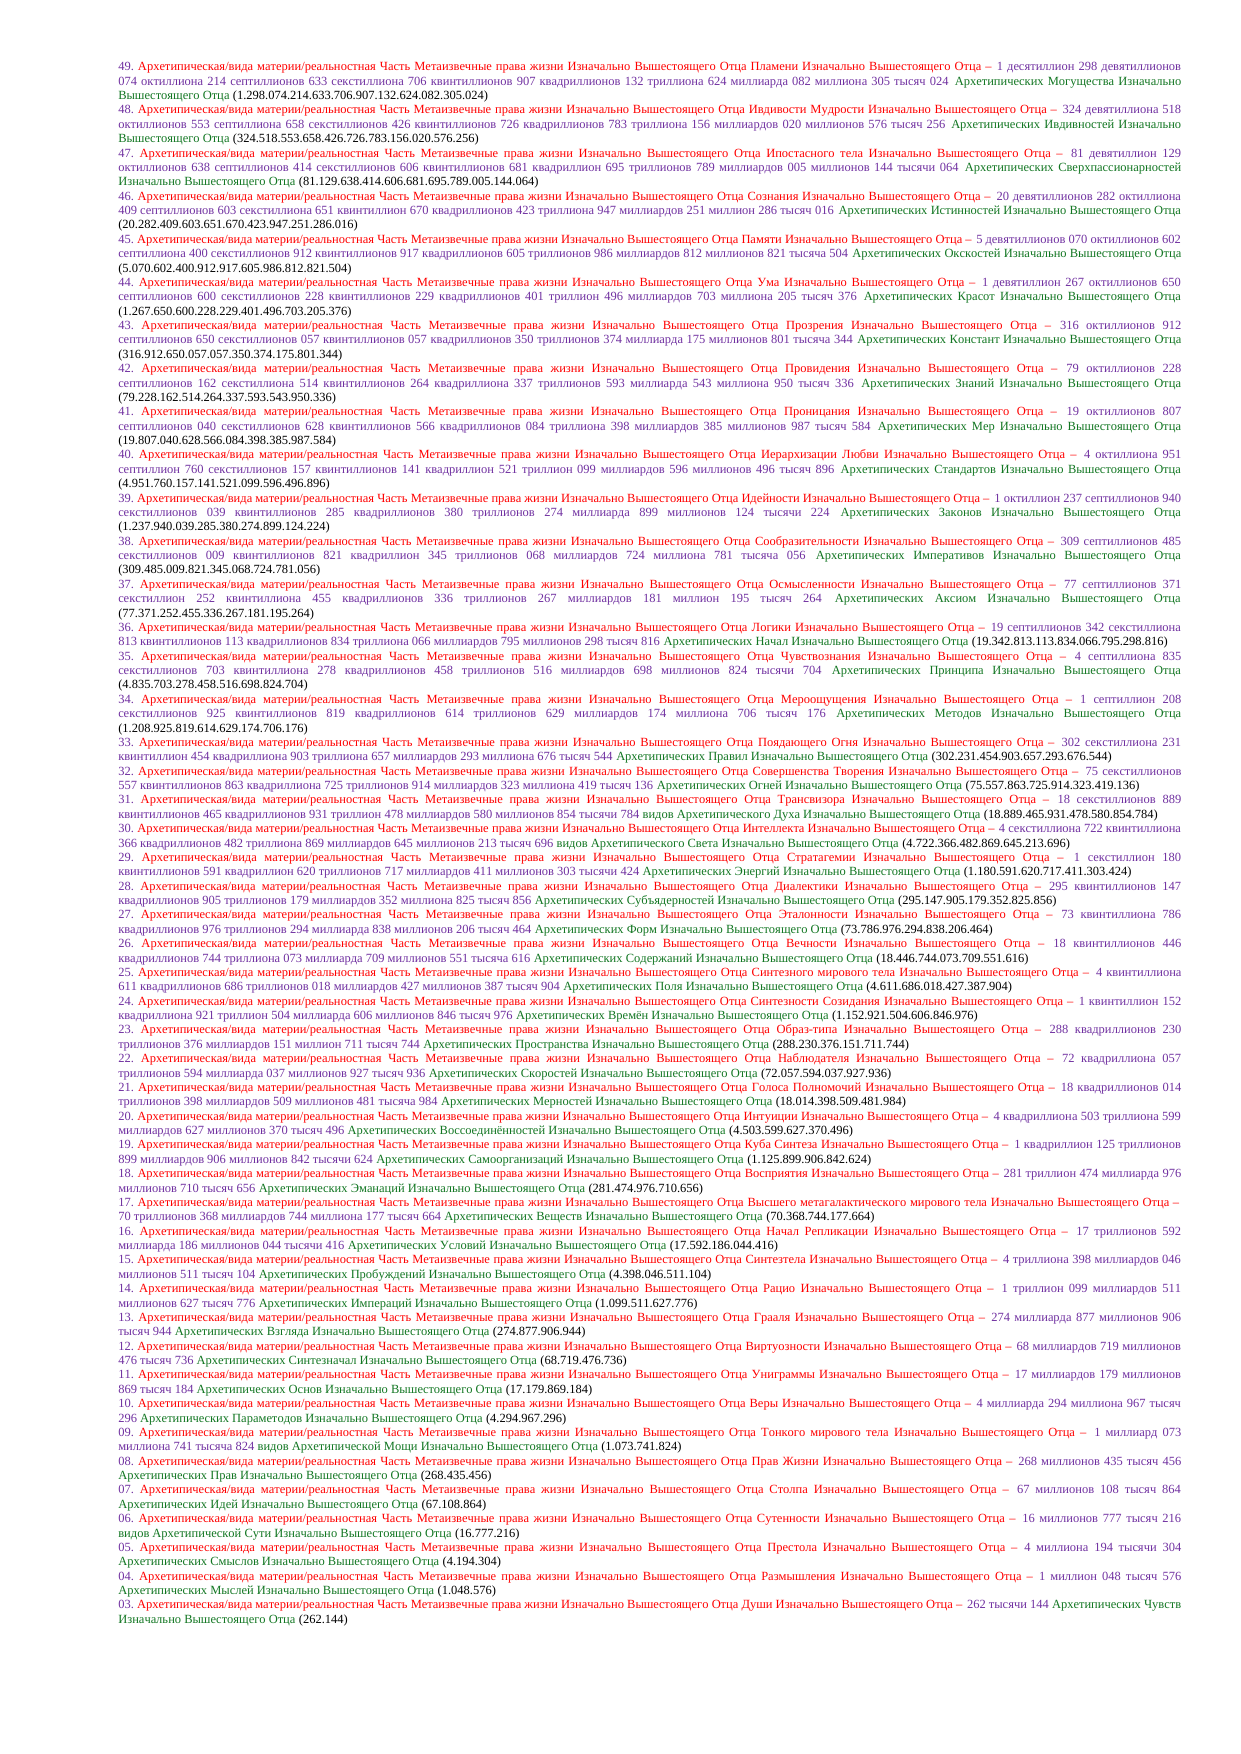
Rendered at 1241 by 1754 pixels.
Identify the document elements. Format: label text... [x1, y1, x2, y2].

text 36. Архетипическая/вида материи/реальностная Часть Метаизвечные права жизни Изначально Вышестоящего Отца Логики Изначально Вышестоящего Отца – 19 септиллионов 342 секстиллиона 813 квинтиллионов 113 квадриллионов 834 триллиона 066 миллиардов 795 миллионов 298 тысяч 816 Архетипических Начал Изначально Вышестоящего Отца (19.342.813.113.834.066.795.298.816) [118, 620, 1181, 648]
text 47. Архетипическая/вида материи/реальностная Часть Метаизвечные права жизни Изначально Вышестоящего Отца Ипостасного тела Изначально Вышестоящего Отца – 81 девятиллион 129 октиллионов 638 септиллионов 414 секстиллионов 606 квинтиллионов 681 квадриллион 695 триллионов 789 миллиардов 005 миллионов 144 тысячи 064 Архетипических Сверхпассионарностей Изначально Вышестоящего Отца (81.129.638.414.606.681.695.789.005.144.064) [118, 145, 1181, 188]
text 04. Архетипическая/вида материи/реальностная Часть Метаизвечные права жизни Изначально Вышестоящего Отца Размышления Изначально Вышестоящего Отца – 1 миллион 048 тысяч 576 Архетипических Мыслей Изначально Вышестоящего Отца (1.048.576) [118, 1568, 1181, 1597]
text 31. Архетипическая/вида материи/реальностная Часть Метаизвечные права жизни Изначально Вышестоящего Отца Трансвизора Изначально Вышестоящего Отца – 18 секстиллионов 889 квинтиллионов 465 квадриллионов 931 триллион 478 миллиардов 580 миллионов 854 тысячи 784 видов Архетипического Духа Изначально Вышестоящего Отца (18.889.465.931.478.580.854.784) [118, 792, 1181, 821]
text 42. Архетипическая/вида материи/реальностная Часть Метаизвечные права жизни Изначально Вышестоящего Отца Провидения Изначально Вышестоящего Отца – 79 октиллионов 228 септиллионов 162 секстиллиона 514 квинтиллионов 264 квадриллиона 337 триллионов 593 миллиарда 543 миллиона 950 тысяч 336 Архетипических Знаний Изначально Вышестоящего Отца (79.228.162.514.264.337.593.543.950.336) [118, 361, 1181, 404]
text 49. Архетипическая/вида материи/реальностная Часть Метаизвечные права жизни Изначально Вышестоящего Отца Пламени Изначально Вышестоящего Отца – 1 десятиллион 298 девятиллионов 074 октиллиона 214 септиллионов 633 секстиллиона 706 квинтиллионов 907 квадриллионов 132 триллиона 624 миллиарда 082 миллиона 305 тысяч 024 Архетипических Могущества Изначально Вышестоящего Отца (1.298.074.214.633.706.907.132.624.082.305.024) [118, 59, 1181, 102]
text 17. Архетипическая/вида материи/реальностная Часть Метаизвечные права жизни Изначально Вышестоящего Отца Высшего метагалактического мирового тела Изначально Вышестоящего Отца – 70 триллионов 368 миллиардов 744 миллиона 177 тысяч 664 Архетипических Веществ Изначально Вышестоящего Отца (70.368.744.177.664) [118, 1195, 1181, 1223]
text 38. Архетипическая/вида материи/реальностная Часть Метаизвечные права жизни Изначально Вышестоящего Отца Сообразительности Изначально Вышестоящего Отца – 309 септиллионов 485 секстиллионов 009 квинтиллионов 821 квадриллион 345 триллионов 068 миллиардов 724 миллиона 781 тысяча 056 Архетипических Императивов Изначально Вышестоящего Отца (309.485.009.821.345.068.724.781.056) [118, 533, 1181, 577]
text 07. Архетипическая/вида материи/реальностная Часть Метаизвечные права жизни Изначально Вышестоящего Отца Столпа Изначально Вышестоящего Отца – 67 миллионов 108 тысяч 864 Архетипических Идей Изначально Вышестоящего Отца (67.108.864) [118, 1482, 1181, 1511]
text 27. Архетипическая/вида материи/реальностная Часть Метаизвечные права жизни Изначально Вышестоящего Отца Эталонности Изначально Вышестоящего Отца – 73 квинтиллиона 786 квадриллионов 976 триллионов 294 миллиарда 838 миллионов 206 тысяч 464 Архетипических Форм Изначально Вышестоящего Отца (73.786.976.294.838.206.464) [118, 907, 1181, 936]
text 05. Архетипическая/вида материи/реальностная Часть Метаизвечные права жизни Изначально Вышестоящего Отца Престола Изначально Вышестоящего Отца – 4 миллиона 194 тысячи 304 Архетипических Смыслов Изначально Вышестоящего Отца (4.194.304) [118, 1540, 1181, 1568]
text 35. Архетипическая/вида материи/реальностная Часть Метаизвечные права жизни Изначально Вышестоящего Отца Чувствознания Изначально Вышестоящего Отца – 4 септиллиона 835 секстиллионов 703 квинтиллиона 278 квадриллионов 458 триллионов 516 миллиардов 698 миллионов 824 тысячи 704 Архетипических Принципа Изначально Вышестоящего Отца (4.835.703.278.458.516.698.824.704) [118, 648, 1181, 692]
text 23. Архетипическая/вида материи/реальностная Часть Метаизвечные права жизни Изначально Вышестоящего Отца Образ-типа Изначально Вышестоящего Отца – 288 квадриллионов 230 триллионов 376 миллиардов 151 миллион 711 тысяч 744 Архетипических Пространства Изначально Вышестоящего Отца (288.230.376.151.711.744) [118, 1022, 1181, 1051]
text 26. Архетипическая/вида материи/реальностная Часть Метаизвечные права жизни Изначально Вышестоящего Отца Вечности Изначально Вышестоящего Отца – 18 квинтиллионов 446 квадриллионов 744 триллиона 073 миллиарда 709 миллионов 551 тысяча 616 Архетипических Содержаний Изначально Вышестоящего Отца (18.446.744.073.709.551.616) [118, 936, 1181, 965]
text 43. Архетипическая/вида материи/реальностная Часть Метаизвечные права жизни Изначально Вышестоящего Отца Прозрения Изначально Вышестоящего Отца – 316 октиллионов 912 септиллионов 650 секстиллионов 057 квинтиллионов 057 квадриллионов 350 триллионов 374 миллиарда 175 миллионов 801 тысяча 344 Архетипических Констант Изначально Вышестоящего Отца (316.912.650.057.057.350.374.175.801.344) [118, 318, 1181, 361]
text 29. Архетипическая/вида материи/реальностная Часть Метаизвечные права жизни Изначально Вышестоящего Отца Стратагемии Изначально Вышестоящего Отца – 1 секстиллион 180 квинтиллионов 591 квадриллион 620 триллионов 717 миллиардов 411 миллионов 303 тысячи 424 Архетипических Энергий Изначально Вышестоящего Отца (1.180.591.620.717.411.303.424) [118, 850, 1181, 878]
text 08. Архетипическая/вида материи/реальностная Часть Метаизвечные права жизни Изначально Вышестоящего Отца Прав Жизни Изначально Вышестоящего Отца – 268 миллионов 435 тысяч 456 Архетипических Прав Изначально Вышестоящего Отца (268.435.456) [118, 1453, 1181, 1482]
text 33. Архетипическая/вида материи/реальностная Часть Метаизвечные права жизни Изначально Вышестоящего Отца Поядающего Огня Изначально Вышестоящего Отца – 302 секстиллиона 231 квинтиллион 454 квадриллиона 903 триллиона 657 миллиардов 293 миллиона 676 тысяч 544 Архетипических Правил Изначально Вышестоящего Отца (302.231.454.903.657.293.676.544) [118, 735, 1181, 763]
text 09. Архетипическая/вида материи/реальностная Часть Метаизвечные права жизни Изначально Вышестоящего Отца Тонкого мирового тела Изначально Вышестоящего Отца – 1 миллиард 073 миллиона 741 тысяча 824 видов Архетипической Мощи Изначально Вышестоящего Отца (1.073.741.824) [118, 1425, 1181, 1453]
text 20. Архетипическая/вида материи/реальностная Часть Метаизвечные права жизни Изначально Вышестоящего Отца Интуиции Изначально Вышестоящего Отца – 4 квадриллиона 503 триллиона 599 миллиардов 627 миллионов 370 тысяч 496 Архетипических Воссоединённостей Изначально Вышестоящего Отца (4.503.599.627.370.496) [118, 1108, 1181, 1137]
text 10. Архетипическая/вида материи/реальностная Часть Метаизвечные права жизни Изначально Вышестоящего Отца Веры Изначально Вышестоящего Отца – 4 миллиарда 294 миллиона 967 тысяч 296 Архетипических Параметодов Изначально Вышестоящего Отца (4.294.967.296) [118, 1396, 1181, 1425]
text 28. Архетипическая/вида материи/реальностная Часть Метаизвечные права жизни Изначально Вышестоящего Отца Диалектики Изначально Вышестоящего Отца – 295 квинтиллионов 147 квадриллионов 905 триллионов 179 миллиардов 352 миллиона 825 тысяч 856 Архетипических Субъядерностей Изначально Вышестоящего Отца (295.147.905.179.352.825.856) [118, 878, 1181, 907]
text 32. Архетипическая/вида материи/реальностная Часть Метаизвечные права жизни Изначально Вышестоящего Отца Совершенства Творения Изначально Вышестоящего Отца – 75 секстиллионов 557 квинтиллионов 863 квадриллиона 725 триллионов 914 миллиардов 323 миллиона 419 тысяч 136 Архетипических Огней Изначально Вышестоящего Отца (75.557.863.725.914.323.419.136) [118, 763, 1181, 792]
text 45. Архетипическая/вида материи/реальностная Часть Метаизвечные права жизни Изначально Вышестоящего Отца Памяти Изначально Вышестоящего Отца – 5 девятиллионов 070 октиллионов 602 септиллиона 400 секстиллионов 912 квинтиллионов 917 квадриллионов 605 триллионов 986 миллиардов 812 миллионов 821 тысяча 504 Архетипических Окскостей Изначально Вышестоящего Отца (5.070.602.400.912.917.605.986.812.821.504) [118, 232, 1181, 275]
text 25. Архетипическая/вида материи/реальностная Часть Метаизвечные права жизни Изначально Вышестоящего Отца Синтезного мирового тела Изначально Вышестоящего Отца – 4 квинтиллиона 611 квадриллионов 686 триллионов 018 миллиардов 427 миллионов 387 тысяч 904 Архетипических Поля Изначально Вышестоящего Отца (4.611.686.018.427.387.904) [118, 965, 1181, 993]
text 14. Архетипическая/вида материи/реальностная Часть Метаизвечные права жизни Изначально Вышестоящего Отца Рацио Изначально Вышестоящего Отца – 1 триллион 099 миллиардов 511 миллионов 627 тысяч 776 Архетипических Импераций Изначально Вышестоящего Отца (1.099.511.627.776) [118, 1281, 1181, 1310]
text 13. Архетипическая/вида материи/реальностная Часть Метаизвечные права жизни Изначально Вышестоящего Отца Грааля Изначально Вышестоящего Отца – 274 миллиарда 877 миллионов 906 тысяч 944 Архетипических Взгляда Изначально Вышестоящего Отца (274.877.906.944) [118, 1310, 1181, 1338]
text 34. Архетипическая/вида материи/реальностная Часть Метаизвечные права жизни Изначально Вышестоящего Отца Мероощущения Изначально Вышестоящего Отца – 1 септиллион 208 секстиллионов 925 квинтиллионов 819 квадриллионов 614 триллионов 629 миллиардов 174 миллиона 706 тысяч 176 Архетипических Методов Изначально Вышестоящего Отца (1.208.925.819.614.629.174.706.176) [118, 692, 1181, 735]
text 12. Архетипическая/вида материи/реальностная Часть Метаизвечные права жизни Изначально Вышестоящего Отца Виртуозности Изначально Вышестоящего Отца – 68 миллиардов 719 миллионов 476 тысяч 736 Архетипических Синтезначал Изначально Вышестоящего Отца (68.719.476.736) [118, 1338, 1181, 1367]
text 19. Архетипическая/вида материи/реальностная Часть Метаизвечные права жизни Изначально Вышестоящего Отца Куба Синтеза Изначально Вышестоящего Отца – 1 квадриллион 125 триллионов 899 миллиардов 906 миллионов 842 тысячи 624 Архетипических Самоорганизаций Изначально Вышестоящего Отца (1.125.899.906.842.624) [118, 1137, 1181, 1166]
text 06. Архетипическая/вида материи/реальностная Часть Метаизвечные права жизни Изначально Вышестоящего Отца Сутенности Изначально Вышестоящего Отца – 16 миллионов 777 тысяч 216 видов Архетипической Сути Изначально Вышестоящего Отца (16.777.216) [118, 1511, 1181, 1540]
text 37. Архетипическая/вида материи/реальностная Часть Метаизвечные права жизни Изначально Вышестоящего Отца Осмысленности Изначально Вышестоящего Отца – 77 септиллионов 371 секстиллион 252 квинтиллиона 455 квадриллионов 336 триллионов 267 миллиардов 181 миллион 195 тысяч 264 Архетипических Аксиом Изначально Вышестоящего Отца (77.371.252.455.336.267.181.195.264) [118, 577, 1181, 620]
text 41. Архетипическая/вида материи/реальностная Часть Метаизвечные права жизни Изначально Вышестоящего Отца Проницания Изначально Вышестоящего Отца – 19 октиллионов 807 септиллионов 040 секстиллионов 628 квинтиллионов 566 квадриллионов 084 триллиона 398 миллиардов 385 миллионов 987 тысяч 584 Архетипических Мер Изначально Вышестоящего Отца (19.807.040.628.566.084.398.385.987.584) [118, 404, 1181, 447]
text 39. Архетипическая/вида материи/реальностная Часть Метаизвечные права жизни Изначально Вышестоящего Отца Идейности Изначально Вышестоящего Отца – 1 октиллион 237 септиллионов 940 секстиллионов 039 квинтиллионов 285 квадриллионов 380 триллионов 274 миллиарда 899 миллионов 124 тысячи 224 Архетипических Законов Изначально Вышестоящего Отца (1.237.940.039.285.380.274.899.124.224) [118, 490, 1181, 533]
text 24. Архетипическая/вида материи/реальностная Часть Метаизвечные права жизни Изначально Вышестоящего Отца Синтезности Созидания Изначально Вышестоящего Отца – 1 квинтиллион 152 квадриллиона 921 триллион 504 миллиарда 606 миллионов 846 тысяч 976 Архетипических Времён Изначально Вышестоящего Отца (1.152.921.504.606.846.976) [118, 993, 1181, 1022]
text 03. Архетипическая/вида материи/реальностная Часть Метаизвечные права жизни Изначально Вышестоящего Отца Души Изначально Вышестоящего Отца – 262 тысячи 144 Архетипических Чувств Изначально Вышестоящего Отца (262.144) [118, 1597, 1181, 1626]
text 18. Архетипическая/вида материи/реальностная Часть Метаизвечные права жизни Изначально Вышестоящего Отца Восприятия Изначально Вышестоящего Отца – 281 триллион 474 миллиарда 976 миллионов 710 тысяч 656 Архетипических Эманаций Изначально Вышестоящего Отца (281.474.976.710.656) [118, 1166, 1181, 1195]
text 48. Архетипическая/вида материи/реальностная Часть Метаизвечные права жизни Изначально Вышестоящего Отца Ивдивости Мудрости Изначально Вышестоящего Отца – 324 девятиллиона 518 октиллионов 553 септиллиона 658 секстиллионов 426 квинтиллионов 726 квадриллионов 783 триллиона 156 миллиардов 020 миллионов 576 тысяч 256 Архетипических Ивдивностей Изначально Вышестоящего Отца (324.518.553.658.426.726.783.156.020.576.256) [118, 102, 1181, 145]
text 16. Архетипическая/вида материи/реальностная Часть Метаизвечные права жизни Изначально Вышестоящего Отца Начал Репликации Изначально Вышестоящего Отца – 17 триллионов 592 миллиарда 186 миллионов 044 тысячи 416 Архетипических Условий Изначально Вышестоящего Отца (17.592.186.044.416) [118, 1223, 1181, 1252]
text 46. Архетипическая/вида материи/реальностная Часть Метаизвечные права жизни Изначально Вышестоящего Отца Сознания Изначально Вышестоящего Отца – 20 девятиллионов 282 октиллиона 409 септиллионов 603 секстиллиона 651 квинтиллион 670 квадриллионов 423 триллиона 947 миллиардов 251 миллион 286 тысяч 016 Архетипических Истинностей Изначально Вышестоящего Отца (20.282.409.603.651.670.423.947.251.286.016) [118, 188, 1181, 232]
text 30. Архетипическая/вида материи/реальностная Часть Метаизвечные права жизни Изначально Вышестоящего Отца Интеллекта Изначально Вышестоящего Отца – 4 секстиллиона 722 квинтиллиона 366 квадриллионов 482 триллиона 869 миллиардов 645 миллионов 213 тысяч 696 видов Архетипического Света Изначально Вышестоящего Отца (4.722.366.482.869.645.213.696) [118, 821, 1181, 850]
text 11. Архетипическая/вида материи/реальностная Часть Метаизвечные права жизни Изначально Вышестоящего Отца Униграммы Изначально Вышестоящего Отца – 17 миллиардов 179 миллионов 869 тысяч 184 Архетипических Основ Изначально Вышестоящего Отца (17.179.869.184) [118, 1367, 1181, 1396]
text 15. Архетипическая/вида материи/реальностная Часть Метаизвечные права жизни Изначально Вышестоящего Отца Синтезтела Изначально Вышестоящего Отца – 4 триллиона 398 миллиардов 046 миллионов 511 тысяч 104 Архетипических Пробуждений Изначально Вышестоящего Отца (4.398.046.511.104) [118, 1252, 1181, 1281]
text 22. Архетипическая/вида материи/реальностная Часть Метаизвечные права жизни Изначально Вышестоящего Отца Наблюдателя Изначально Вышестоящего Отца – 72 квадриллиона 057 триллионов 594 миллиарда 037 миллионов 927 тысяч 936 Архетипических Скоростей Изначально Вышестоящего Отца (72.057.594.037.927.936) [118, 1051, 1181, 1080]
text 44. Архетипическая/вида материи/реальностная Часть Метаизвечные права жизни Изначально Вышестоящего Отца Ума Изначально Вышестоящего Отца – 1 девятиллион 267 октиллионов 650 септиллионов 600 секстиллионов 228 квинтиллионов 229 квадриллионов 401 триллион 496 миллиардов 703 миллиона 205 тысяч 376 Архетипических Красот Изначально Вышестоящего Отца (1.267.650.600.228.229.401.496.703.205.376) [118, 275, 1181, 318]
text 21. Архетипическая/вида материи/реальностная Часть Метаизвечные права жизни Изначально Вышестоящего Отца Голоса Полномочий Изначально Вышестоящего Отца – 18 квадриллионов 014 триллионов 398 миллиардов 509 миллионов 481 тысяча 984 Архетипических Мерностей Изначально Вышестоящего Отца (18.014.398.509.481.984) [118, 1080, 1181, 1108]
text 40. Архетипическая/вида материи/реальностная Часть Метаизвечные права жизни Изначально Вышестоящего Отца Иерархизации Любви Изначально Вышестоящего Отца – 4 октиллиона 951 септиллион 760 секстиллионов 157 квинтиллионов 141 квадриллион 521 триллион 099 миллиардов 596 миллионов 496 тысяч 896 Архетипических Стандартов Изначально Вышестоящего Отца (4.951.760.157.141.521.099.596.496.896) [118, 447, 1181, 490]
